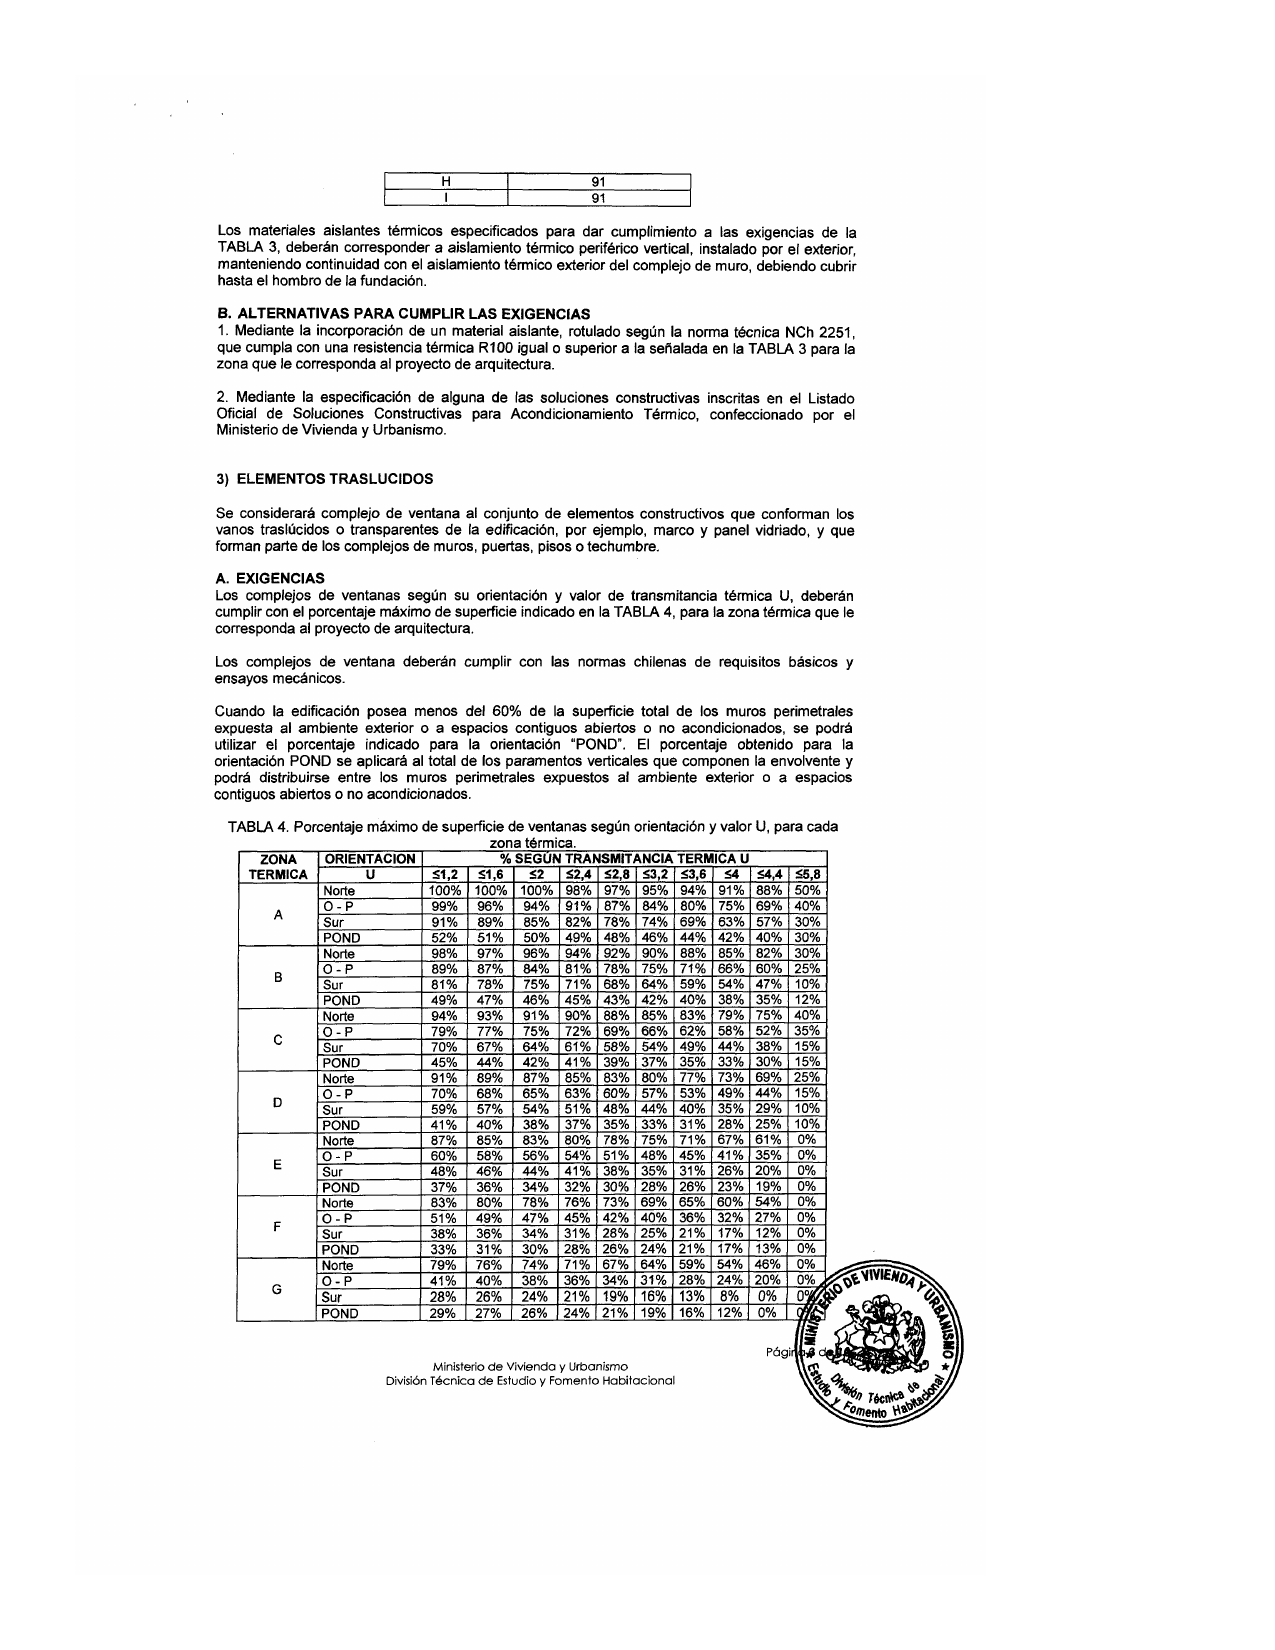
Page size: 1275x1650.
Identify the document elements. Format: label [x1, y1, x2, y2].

picture [75, 75, 986, 1575]
